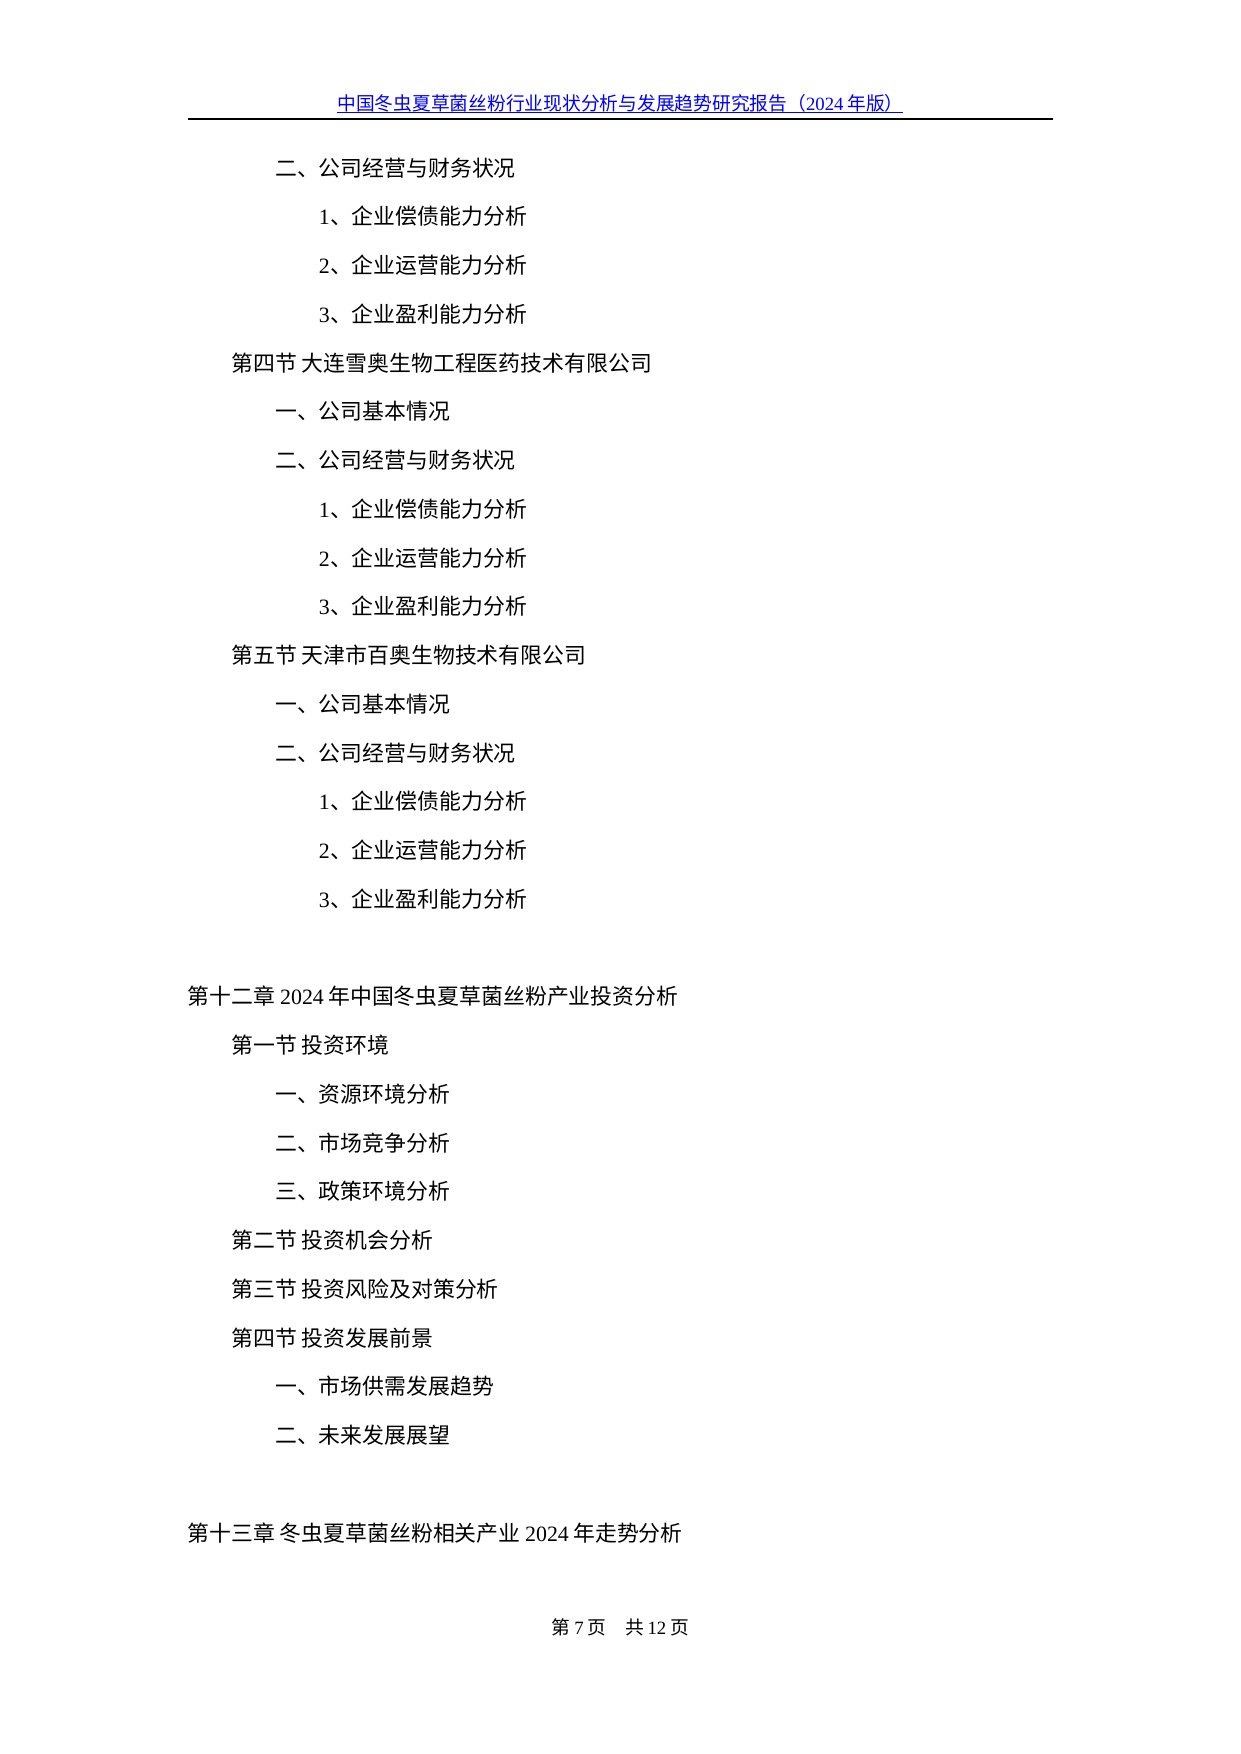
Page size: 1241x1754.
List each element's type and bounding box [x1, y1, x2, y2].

text [187, 150, 1053, 1548]
